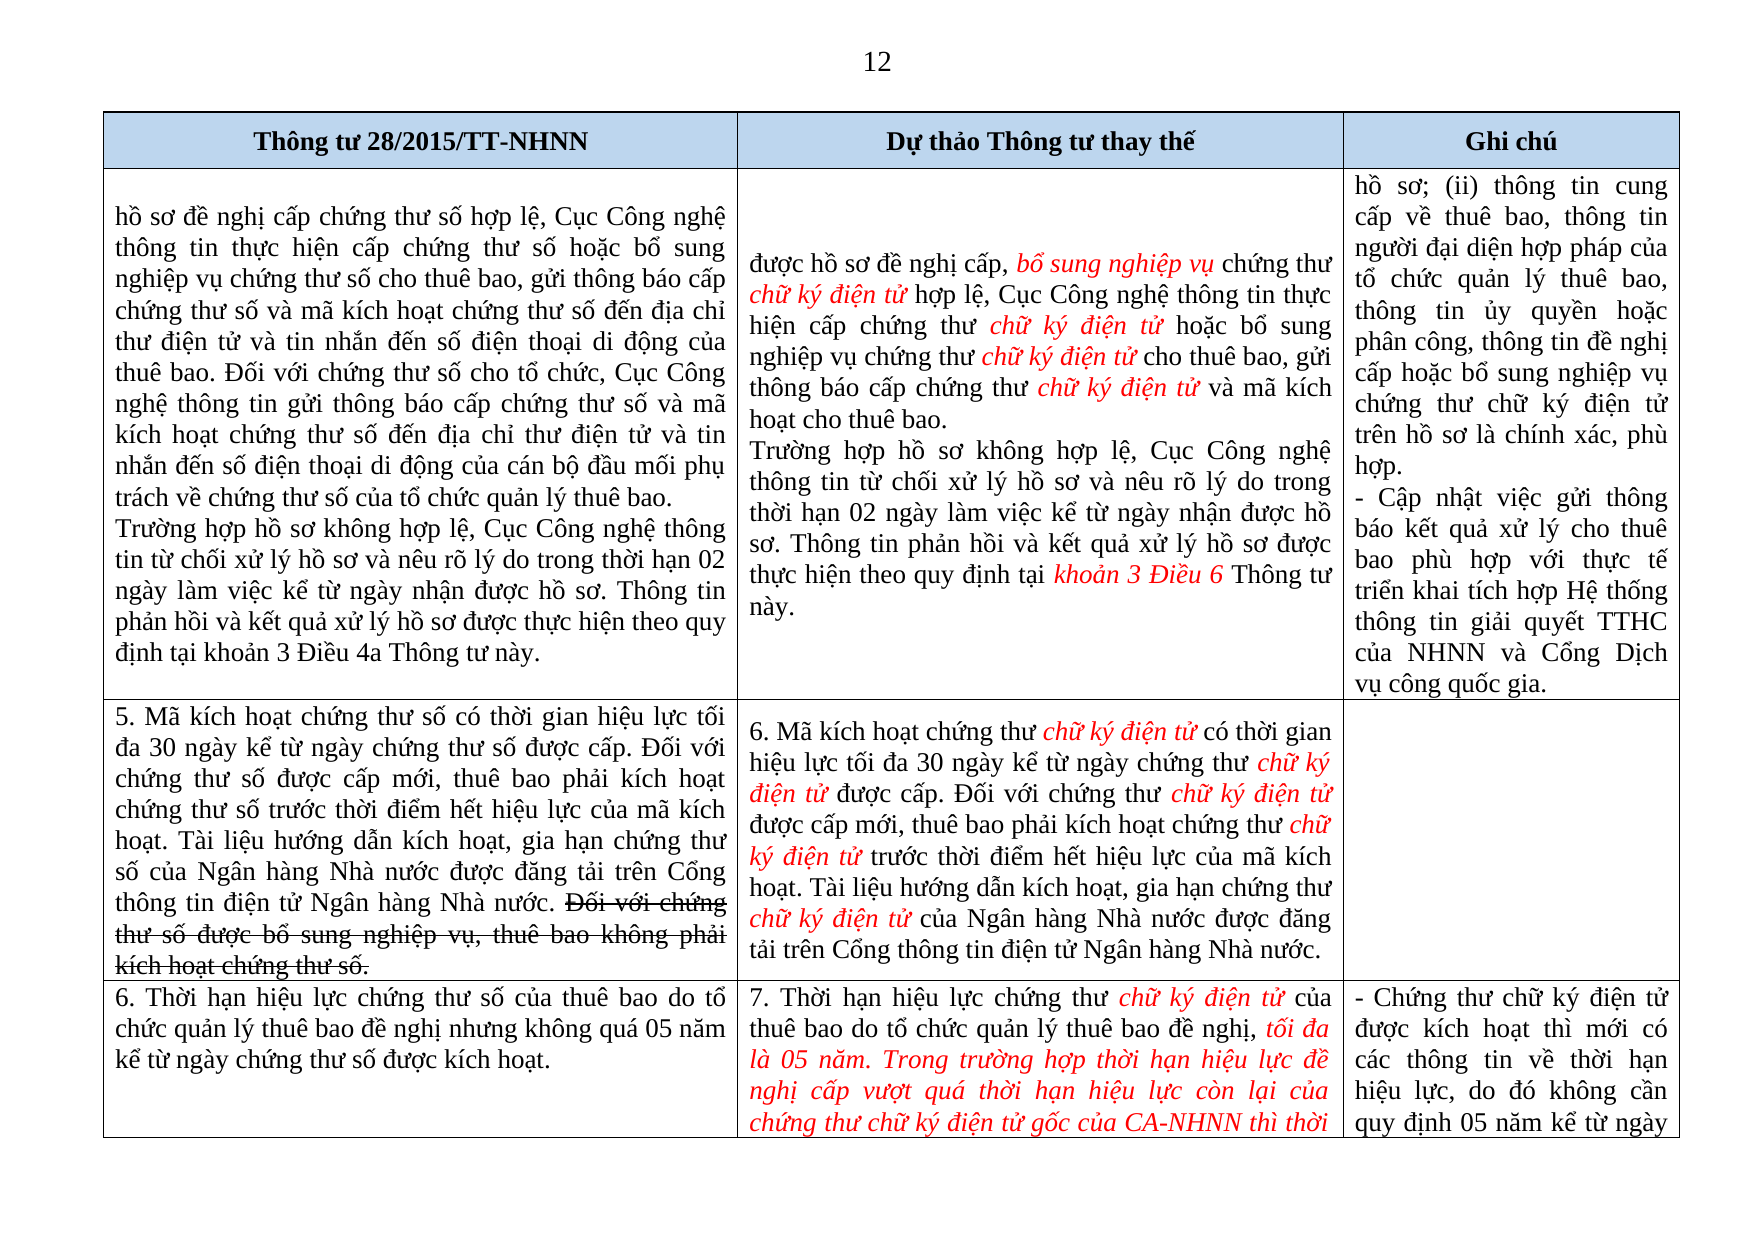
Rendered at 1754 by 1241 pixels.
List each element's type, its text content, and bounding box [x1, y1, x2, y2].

table_header Dự thảo Thông tư thay thế [738, 113, 1343, 168]
table_cell [1344, 700, 1679, 980]
table_cell 5. Mã kích hoạt chứng thư số có thời gian hiệu lực tối đa 30 ngày kể từ ngày chứng thư số được cấp. Đối với chứng thư số được cấp mới, thuê bao phải kích hoạt chứng thư số trước thời điểm hết hiệu lực của mã kích hoạt. Tài liệu hướng dẫn kích hoạt, gia hạn chứng thư số của Ngân hàng Nhà nước được đăng tải trên Cổng thông tin điện tử Ngân hàng Nhà nước. Đối với chứng thư số được bổ sung nghiệp vụ, thuê bao không phải kích hoạt chứng thư số. [104, 700, 737, 980]
table_header Ghi chú [1344, 113, 1679, 168]
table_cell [1344, 981, 1679, 1137]
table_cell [1344, 169, 1679, 699]
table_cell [104, 169, 737, 699]
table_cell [738, 169, 1343, 699]
table_cell 6. Mã kích hoạt chứng thư chữ ký điện tử có thời gian hiệu lực tối đa 30 ngày kể từ ngày chứng thư chữ ký điện tử được cấp. Đối với chứng thư chữ ký điện tử được cấp mới, thuê bao phải kích hoạt chứng thư chữ ký điện tử trước thời điểm hết hiệu lực của mã kích hoạt. Tài liệu hướng dẫn kích hoạt, gia hạn chứng thư chữ ký điện tử của Ngân hàng Nhà nước được đăng tải trên Cổng thông tin điện tử Ngân hàng Nhà nước. [738, 700, 1343, 980]
table_header Thông tư 28/2015/TT-NHNN [104, 113, 737, 168]
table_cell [738, 981, 1343, 1137]
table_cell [104, 981, 737, 1137]
